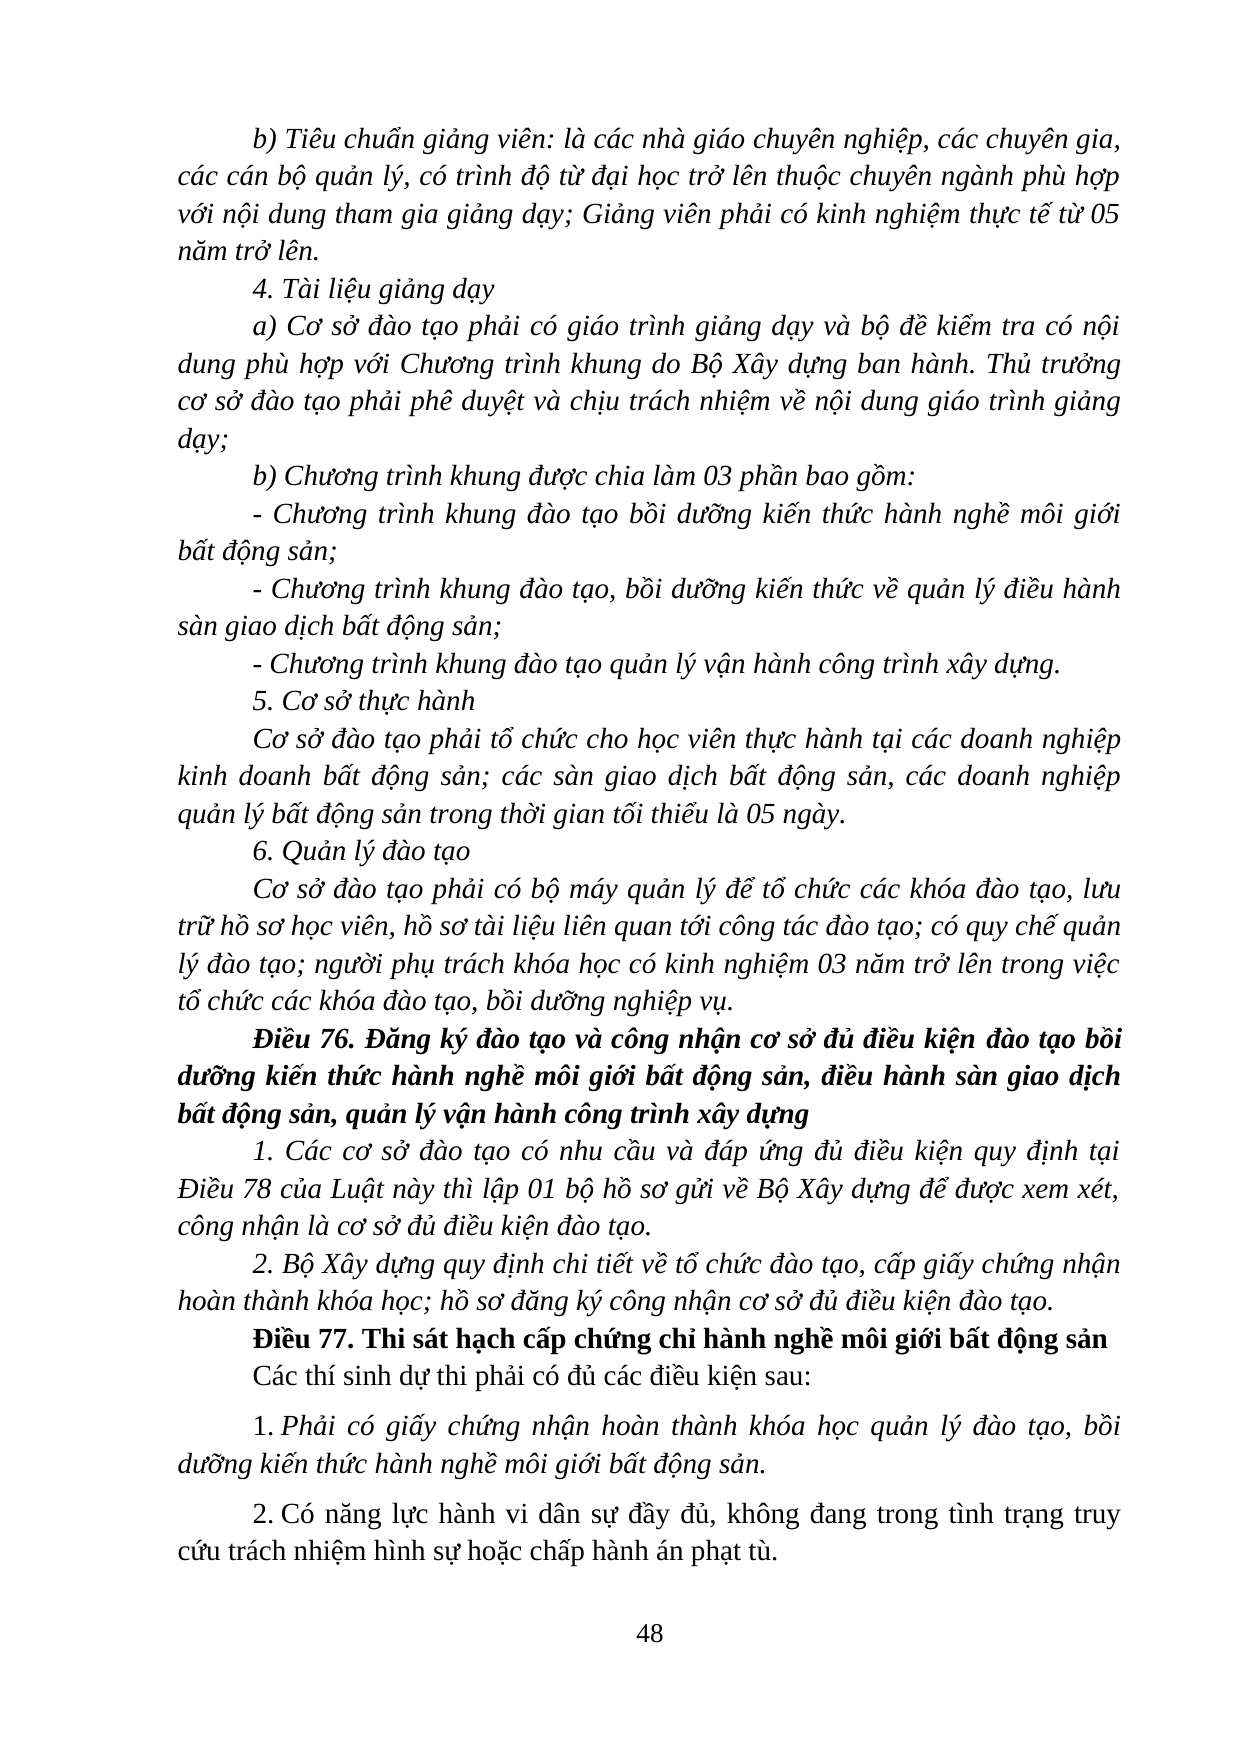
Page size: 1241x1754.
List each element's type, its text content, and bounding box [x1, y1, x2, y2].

text 4. Tài liệu giảng dạy [177, 268, 1122, 306]
text - Chương trình khung đào tạo quản lý vận hành công trình xây dựng. [177, 643, 1122, 681]
text - Chương trình khung đào tạo bồi dưỡng kiến thức hành nghề môi giới bất động sản; [177, 493, 1122, 568]
text b) Chương trình khung được chia làm 03 phần bao gồm: [177, 456, 1122, 493]
text 5. Cơ sở thực hành [177, 681, 1122, 718]
text Điều 77. Thi sát hạch cấp chứng chỉ hành nghề môi giới bất động sản [177, 1318, 1122, 1356]
list Có năng lực hành vi dân sự đầy đủ, không đang trong tình trạng truy cứu trách nhiệm hình sự hoặc chấp hành án phạt tù. [177, 1493, 1122, 1568]
text 6. Quản lý đào tạo [177, 831, 1122, 868]
text Các thí sinh dự thi phải có đủ các điều kiện sau: [177, 1356, 1122, 1393]
text Cơ sở đào tạo phải có bộ máy quản lý để tổ chức các khóa đào tạo, lưu trữ hồ sơ học viên, hồ sơ tài liệu liên quan tới công tác đào tạo; có quy chế quản lý đào tạo; người phụ trách khóa học có kinh nghiệm 03 năm trở lên trong việc tổ chức các khóa đào tạo, bồi dưỡng nghiệp vụ. [177, 868, 1122, 1018]
text - Chương trình khung đào tạo, bồi dưỡng kiến thức về quản lý điều hành sàn giao dịch bất động sản; [177, 568, 1122, 643]
text 2. Bộ Xây dựng quy định chi tiết về tổ chức đào tạo, cấp giấy chứng nhận hoàn thành khóa học; hồ sơ đăng ký công nhận cơ sở đủ điều kiện đào tạo. [177, 1243, 1122, 1318]
list Phải có giấy chứng nhận hoàn thành khóa học quản lý đào tạo, bồi dưỡng kiến thức hành nghề môi giới bất động sản. [177, 1406, 1122, 1481]
text Cơ sở đào tạo phải tổ chức cho học viên thực hành tại các doanh nghiệp kinh doanh bất động sản; các sàn giao dịch bất động sản, các doanh nghiệp quản lý bất động sản trong thời gian tối thiểu là 05 ngày. [177, 718, 1122, 831]
text 1. Các cơ sở đào tạo có nhu cầu và đáp ứng đủ điều kiện quy định tại Điều 78 của Luật này thì lập 01 bộ hồ sơ gửi về Bộ Xây dựng để được xem xét, công nhận là cơ sở đủ điều kiện đào tạo. [177, 1131, 1122, 1243]
text Điều 76. Đăng ký đào tạo và công nhận cơ sở đủ điều kiện đào tạo bồi dưỡng kiến thức hành nghề môi giới bất động sản, điều hành sàn giao dịch bất động sản, quản lý vận hành công trình xây dựng [177, 1018, 1122, 1131]
text a) Cơ sở đào tạo phải có giáo trình giảng dạy và bộ đề kiểm tra có nội dung phù hợp với Chương trình khung do Bộ Xây dựng ban hành. Thủ trưởng cơ sở đào tạo phải phê duyệt và chịu trách nhiệm về nội dung giáo trình giảng dạy; [177, 306, 1122, 456]
text b) Tiêu chuẩn giảng viên: là các nhà giáo chuyên nghiệp, các chuyên gia, các cán bộ quản lý, có trình độ từ đại học trở lên thuộc chuyên ngành phù hợp với nội dung tham gia giảng dạy; Giảng viên phải có kinh nghiệm thực tế từ 05 năm trở lên. [177, 118, 1122, 268]
